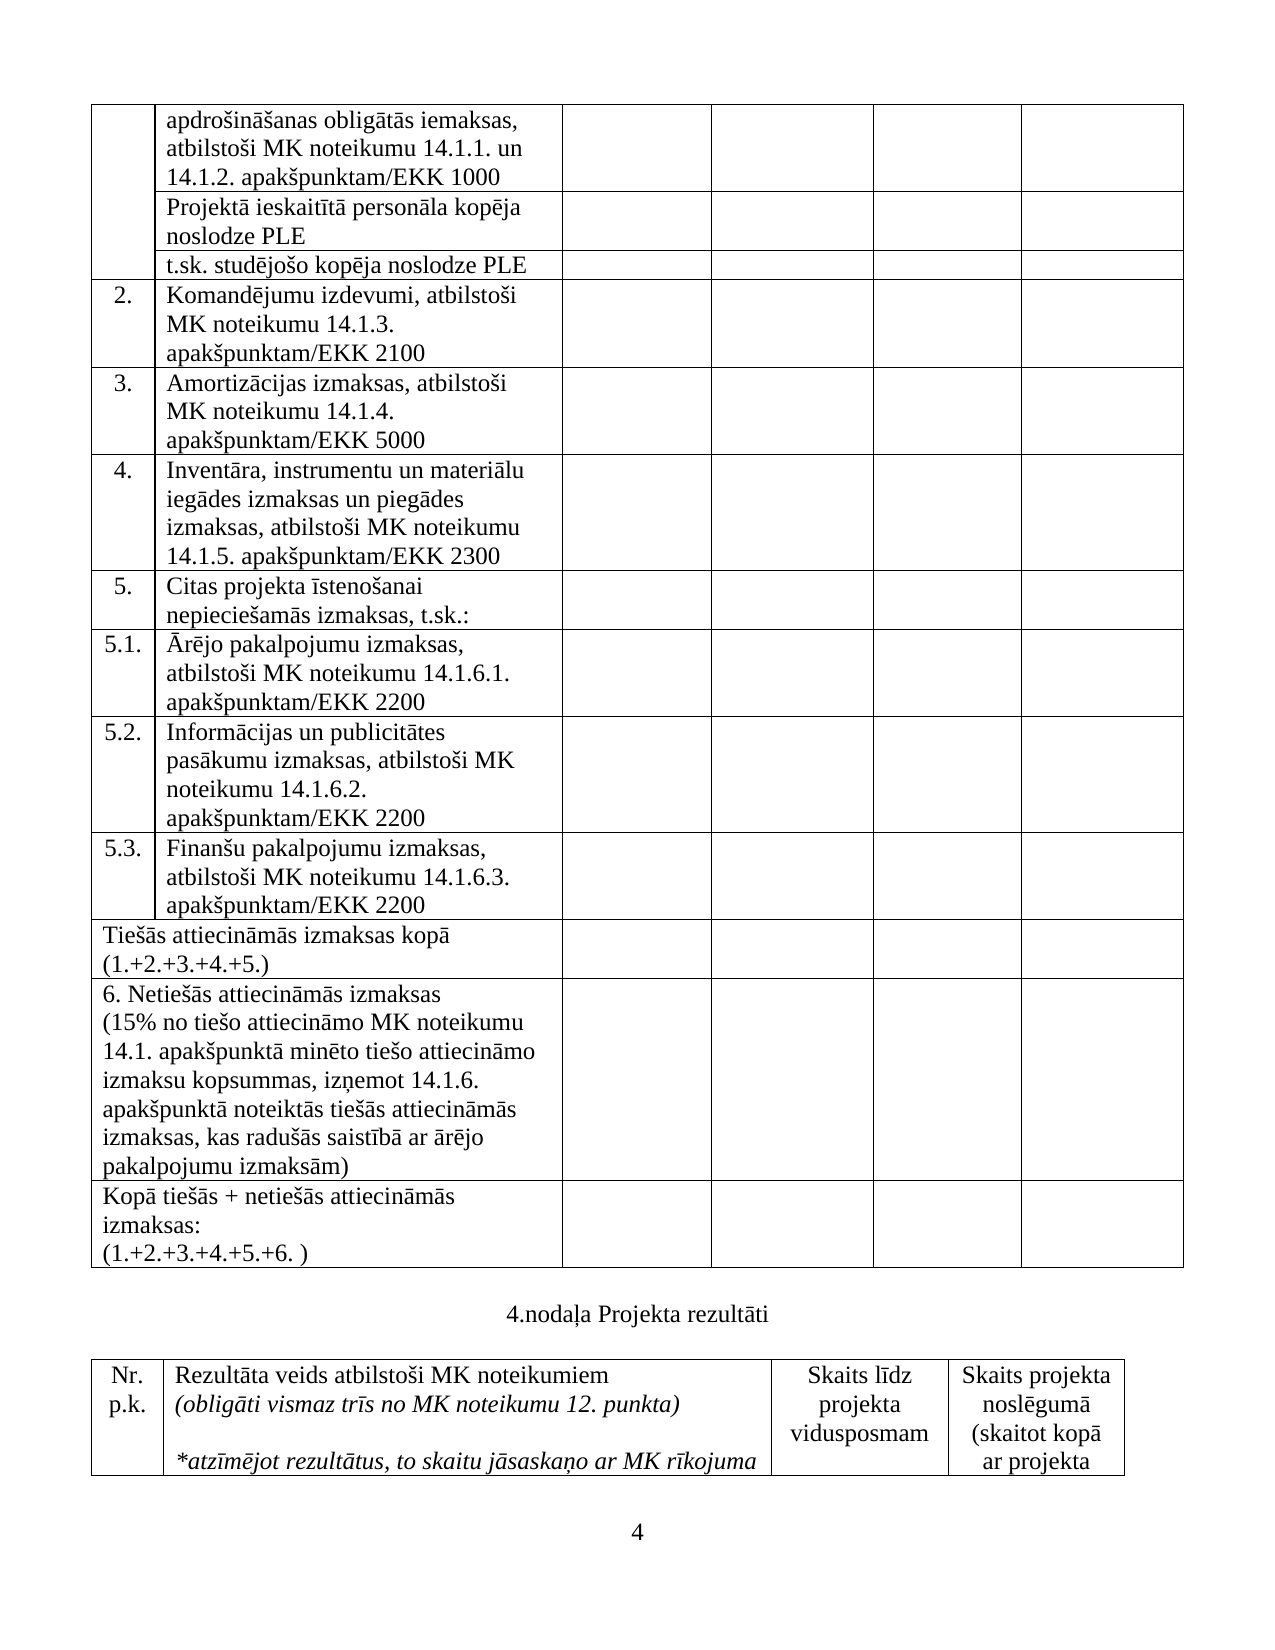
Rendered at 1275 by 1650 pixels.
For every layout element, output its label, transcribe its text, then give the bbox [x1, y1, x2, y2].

table_cell [1022, 280, 1183, 367]
table_cell [1022, 833, 1183, 919]
table_cell 3. [92, 368, 154, 454]
table_cell 6. Netiešās attiecināmās izmaksas (15% no tiešo attiecināmo MK noteikumu 14.1. apakšpunktā minēto tiešo attiecināmo izmaksu kopsummas, izņemot 14.1.6. apakšpunktā noteiktās tiešās attiecināmās izmaksas, kas radušās saistībā ar ārējo pakalpojumu izmaksām) [92, 979, 562, 1180]
table_cell [563, 105, 711, 191]
table_cell [874, 455, 1021, 570]
table_cell 4. [92, 455, 154, 570]
table_cell [563, 455, 711, 570]
table_cell [1022, 979, 1183, 1180]
table_cell [712, 1181, 873, 1267]
table_cell [874, 571, 1021, 628]
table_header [772, 1360, 948, 1475]
table_cell [1022, 630, 1183, 716]
table_cell 5.2. [92, 717, 154, 832]
table_cell [563, 251, 711, 279]
table_cell [563, 192, 711, 249]
table_cell [563, 1181, 711, 1267]
table_cell Tiešās attiecināmās izmaksas kopā (1.+2.+3.+4.+5.) [92, 920, 562, 978]
table_cell Projektā ieskaitītā personāla kopēja noslodze PLE [156, 192, 562, 249]
table_cell Komandējumu izdevumi, atbilstoši MK noteikumu 14.1.3. apakšpunktam/EKK 2100 [156, 280, 562, 367]
table_cell Ārējo pakalpojumu izmaksas, atbilstoši MK noteikumu 14.1.6.1. apakšpunktam/EKK 2200 [156, 630, 562, 716]
table_cell [712, 630, 873, 716]
table_cell [712, 717, 873, 832]
table_header Nr. p.k. [92, 1360, 163, 1475]
table_cell [563, 833, 711, 919]
table_cell [874, 833, 1021, 919]
table_cell 1. [92, 105, 154, 279]
table_cell Amortizācijas izmaksas, atbilstoši MK noteikumu 14.1.4. apakšpunktam/EKK 5000 [156, 368, 562, 454]
table_cell [1022, 251, 1183, 279]
table_cell [712, 251, 873, 279]
table_cell [874, 192, 1021, 249]
table_cell [874, 1181, 1021, 1267]
table_cell [563, 280, 711, 367]
table_cell [1022, 192, 1183, 249]
table_cell [874, 717, 1021, 832]
table_cell [563, 979, 711, 1180]
table_cell 5.3. [92, 833, 154, 919]
table_cell [874, 920, 1021, 978]
table_cell [874, 979, 1021, 1180]
table_cell [1022, 920, 1183, 978]
table_cell [712, 920, 873, 978]
table_cell Inventāra, instrumentu un materiālu iegādes izmaksas un piegādes izmaksas, atbilstoši MK noteikumu 14.1.5. apakšpunktam/EKK 2300 [156, 455, 562, 570]
table_cell [874, 251, 1021, 279]
table_cell [563, 630, 711, 716]
table_cell [1022, 455, 1183, 570]
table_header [949, 1360, 1124, 1475]
table_cell [1022, 368, 1183, 454]
table_cell [874, 368, 1021, 454]
table_cell [712, 105, 873, 191]
table_cell Citas projekta īstenošanai nepieciešamās izmaksas, t.sk.: [156, 571, 562, 628]
table_cell [712, 455, 873, 570]
table_cell [712, 192, 873, 249]
subtitle 4.nodaļa Projekta rezultāti [150, 1299, 1125, 1328]
table_cell [874, 105, 1021, 191]
table_cell 2. [92, 280, 154, 367]
table_cell Finanšu pakalpojumu izmaksas, atbilstoši MK noteikumu 14.1.6.3. apakšpunktam/EKK 2200 [156, 833, 562, 919]
table_cell Informācijas un publicitātes pasākumu izmaksas, atbilstoši MK noteikumu 14.1.6.2. apakšpunktam/EKK 2200 [156, 717, 562, 832]
table_cell [563, 717, 711, 832]
table_cell [563, 368, 711, 454]
table_cell Kopā tiešās + netiešās attiecināmās izmaksas: (1.+2.+3.+4.+5.+6. ) [92, 1181, 562, 1267]
table_cell t.sk. studējošo kopēja noslodze PLE [156, 251, 562, 279]
table_cell [563, 920, 711, 978]
table_cell [1022, 105, 1183, 191]
table_cell [712, 368, 873, 454]
table_cell [874, 280, 1021, 367]
table_cell [1022, 571, 1183, 628]
table_cell [563, 571, 711, 628]
table_cell 5. [92, 571, 154, 628]
table_cell [1022, 717, 1183, 832]
table_cell [712, 571, 873, 628]
table_cell [1022, 1181, 1183, 1267]
table_cell [712, 979, 873, 1180]
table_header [164, 1360, 771, 1475]
table_cell [712, 833, 873, 919]
table_cell [874, 630, 1021, 716]
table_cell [156, 105, 562, 191]
table_cell [712, 280, 873, 367]
table_cell 5.1. [92, 630, 154, 716]
